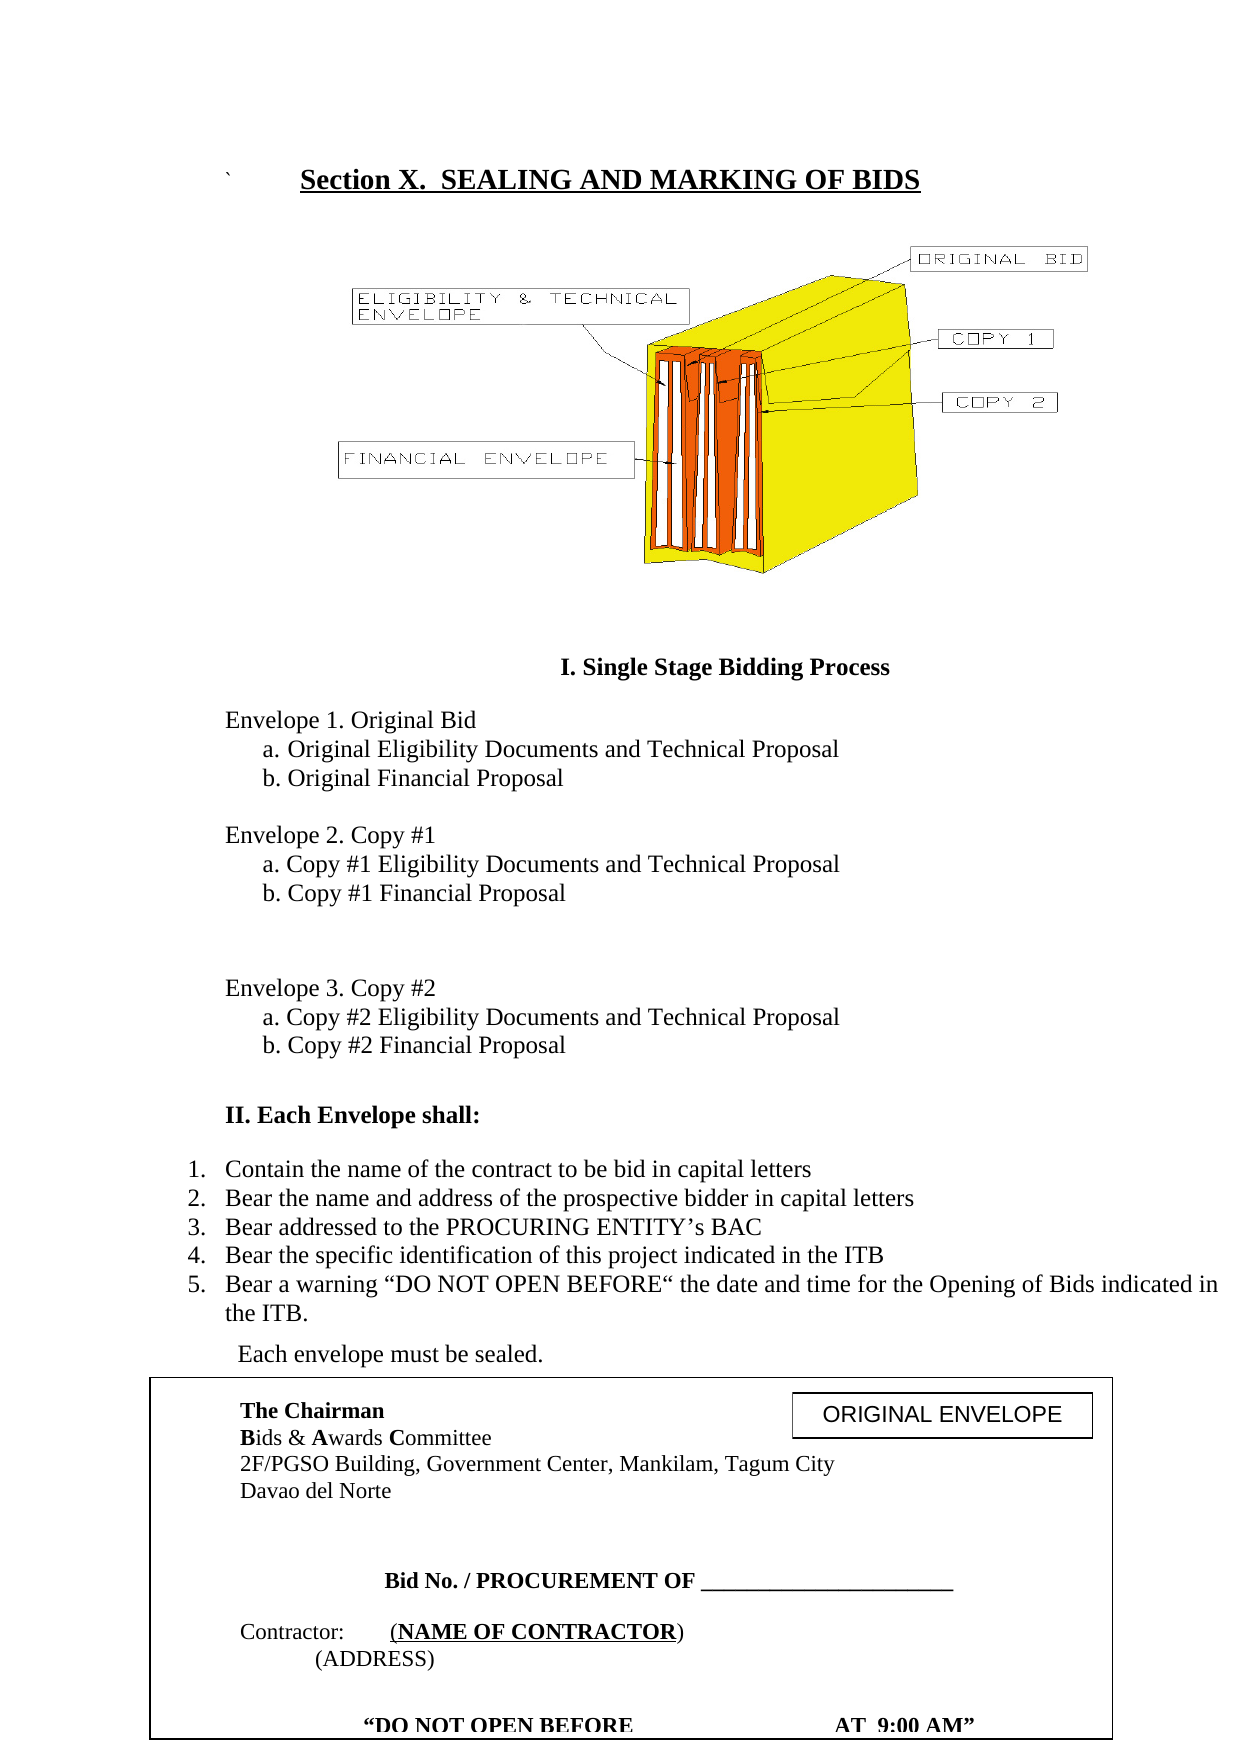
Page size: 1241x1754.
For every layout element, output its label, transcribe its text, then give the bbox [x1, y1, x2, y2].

text a. Copy #2 Eligibility Documents and Technical Proposal [262, 1002, 1225, 1030]
text Envelope 2. Copy #1 [225, 820, 1225, 849]
list Bear addressed to the PROCURING ENTITY’s BAC [187, 1212, 1225, 1240]
list Original Eligibility Documents and Technical Proposal [262, 734, 1225, 763]
text I. Single Stage Bidding Process [225, 652, 1225, 680]
text Envelope 1. Original Bid [225, 705, 1225, 734]
list Bear the specific identification of this project indicated in the ITB [187, 1240, 1225, 1269]
text b. Copy #2 Financial Proposal [262, 1030, 1225, 1059]
text b. Copy #1 Financial Proposal [262, 878, 1225, 907]
picture [312, 221, 1139, 578]
text Envelope 3. Copy #2 [225, 973, 1225, 1002]
text Each envelope must be sealed. [225, 1339, 1225, 1368]
list Contain the name of the contract to be bid in capital letters [187, 1154, 1225, 1183]
list Original Financial Proposal [262, 763, 1225, 792]
text a. Copy #1 Eligibility Documents and Technical Proposal [262, 849, 1225, 878]
text ` Section X. SEALING AND MARKING OF BIDS [225, 162, 1225, 196]
list Bear a warning “DO NOT OPEN BEFORE“ the date and time for the Opening of Bids indicated in the ITB. [187, 1269, 1225, 1327]
text II. Each Envelope shall: [225, 1100, 1225, 1129]
list Bear the name and address of the prospective bidder in capital letters [187, 1183, 1225, 1212]
